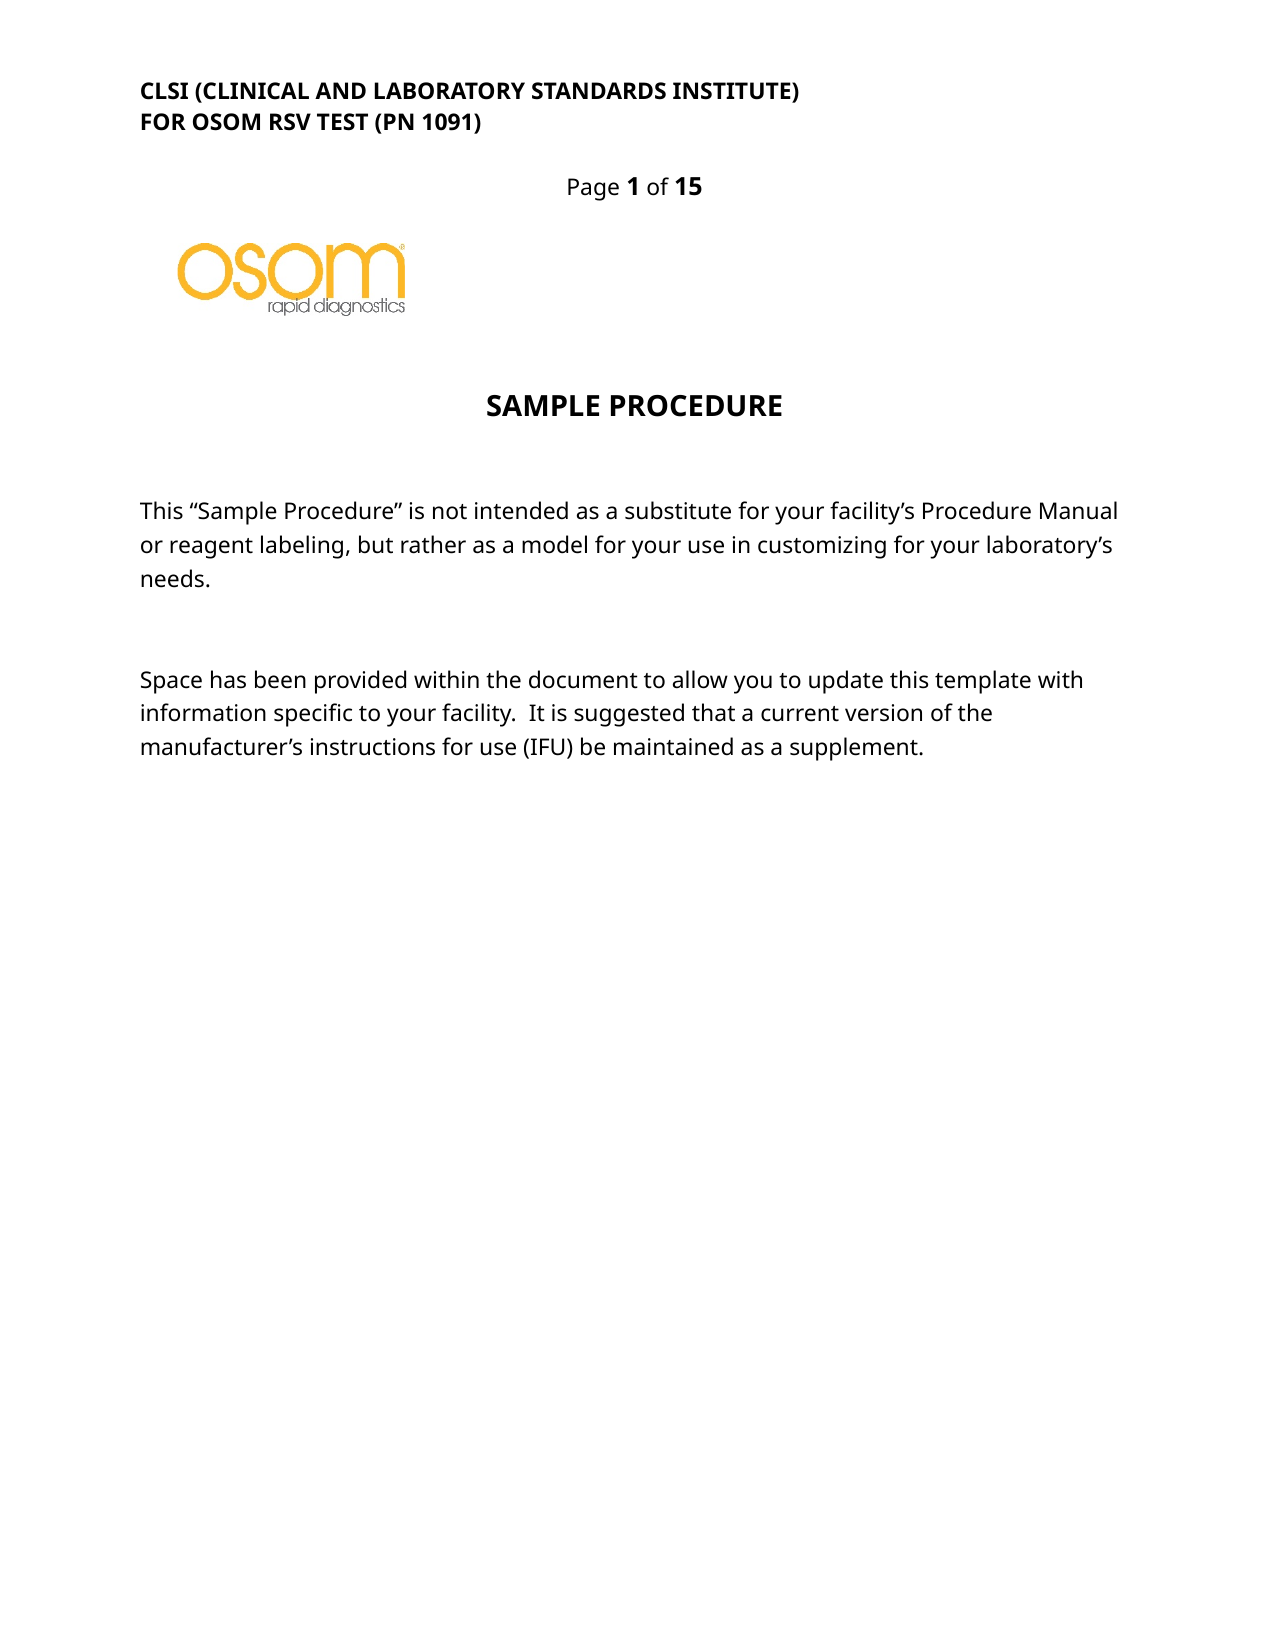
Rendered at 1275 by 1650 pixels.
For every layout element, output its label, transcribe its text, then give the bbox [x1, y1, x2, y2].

text SAMPLE PROCEDURE [139, 385, 1129, 425]
text This “Sample Procedure” is not intended as a substitute for your facility’s Procedure Manual or reagent labeling, but rather as a model for your use in customizing for your laboratory’s needs. [139, 495, 1129, 594]
picture [177, 243, 405, 316]
text Space has been provided within the document to allow you to update this template with information specific to your facility. It is suggested that a current version of the manufacturer’s instructions for use (IFU) be maintained as a supplement. [139, 663, 1129, 762]
